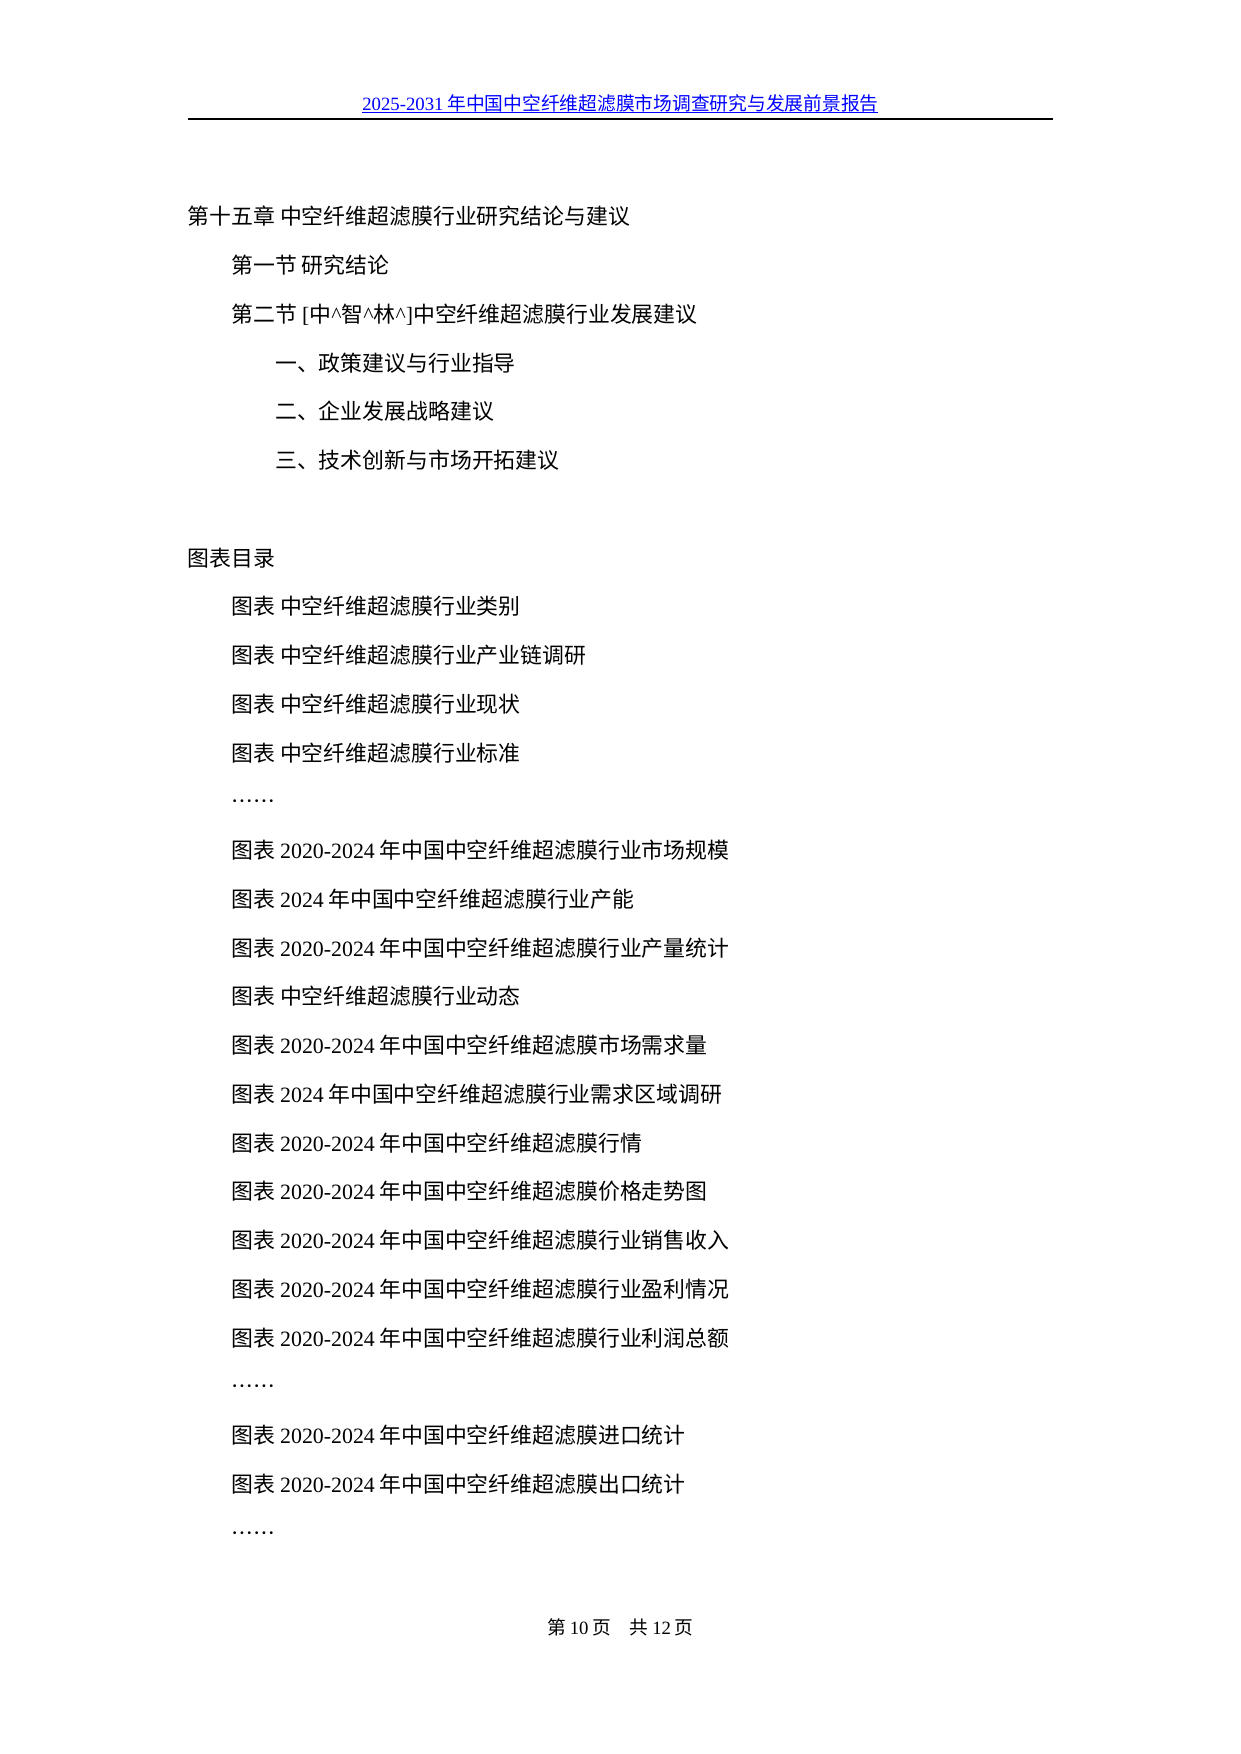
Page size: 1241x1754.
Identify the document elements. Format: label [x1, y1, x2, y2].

text [187, 150, 1053, 1548]
